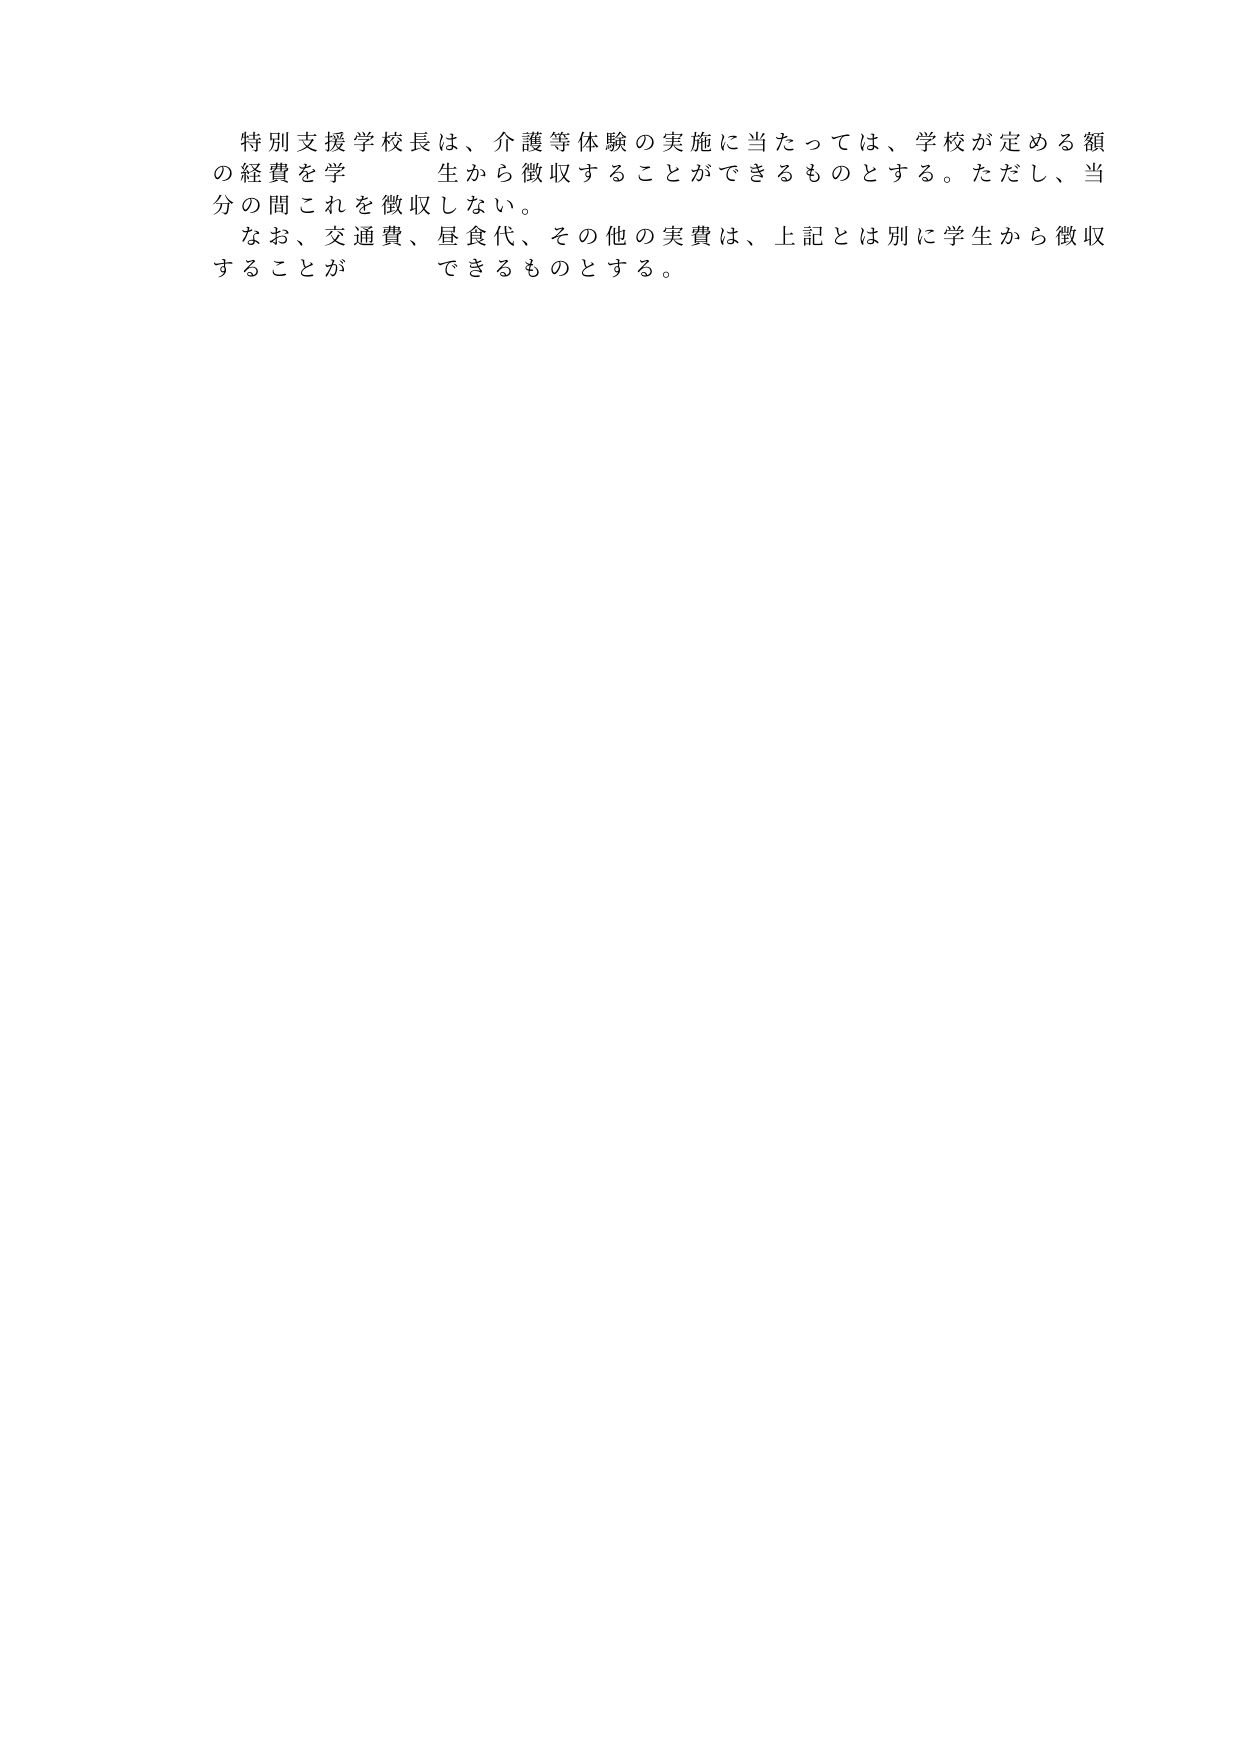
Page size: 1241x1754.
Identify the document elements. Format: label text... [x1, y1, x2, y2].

text なお、交通費、昼食代、その他の実費は、上記とは別に学生から徴収することが できるものとする。 [128, 219, 1112, 282]
text 特別支援学校長は、介護等体験の実施に当たっては、学校が定める額の経費を学 生から徴収することができるものとする。ただし、当分の間これを徴収しない。 [128, 125, 1112, 219]
